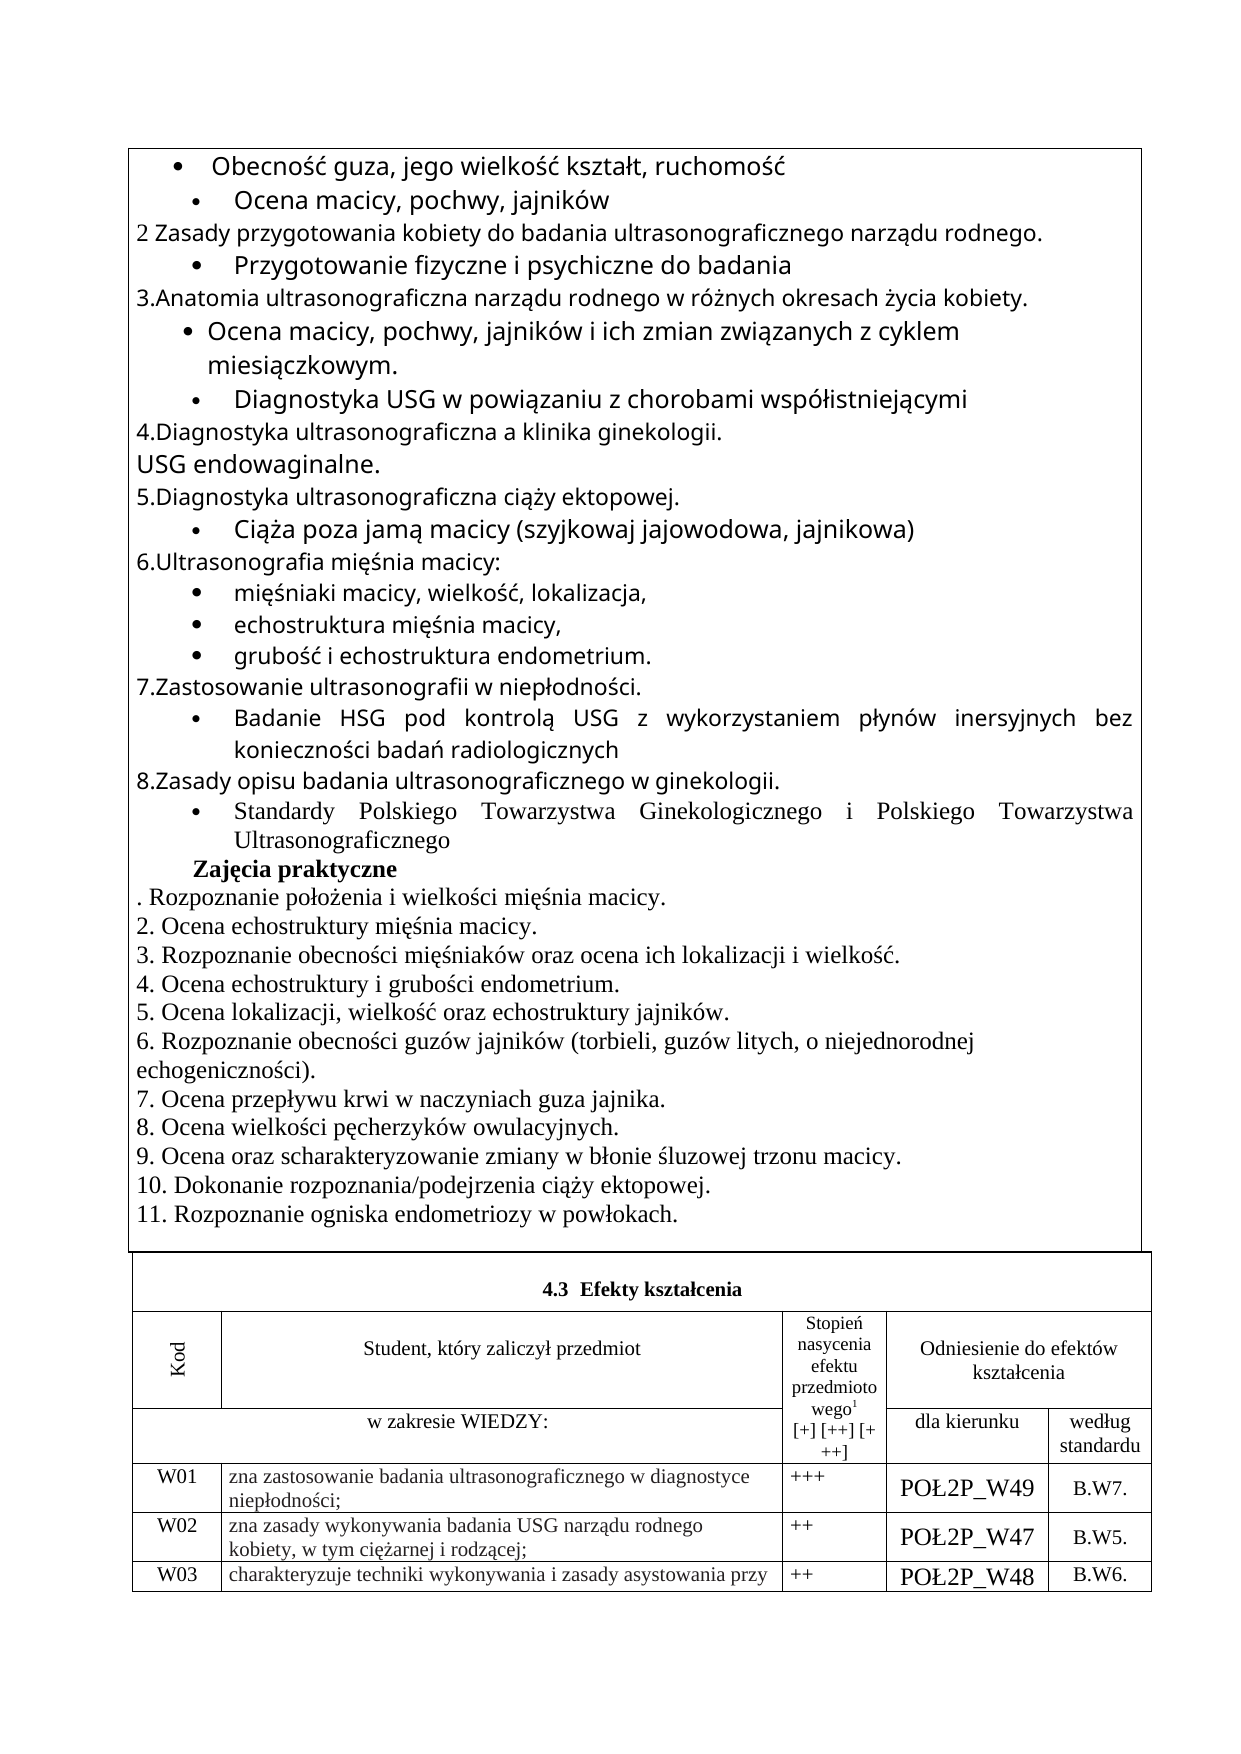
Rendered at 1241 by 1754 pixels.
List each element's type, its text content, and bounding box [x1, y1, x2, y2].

table_cell Kod [133, 1312, 221, 1408]
table_cell dla kierunku [887, 1409, 1048, 1462]
table_cell POŁ2P_W47 [887, 1513, 1048, 1561]
table_cell POŁ2P_W49 [887, 1464, 1048, 1512]
table_cell W03 [133, 1562, 221, 1591]
table_cell ++ [783, 1513, 886, 1561]
table_cell zna zasady wykonywania badania USG narządu rodnego kobiety, w tym ciężarnej i rodzącej; [222, 1513, 782, 1561]
table_cell +++ [783, 1464, 886, 1512]
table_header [129, 149, 1141, 1251]
table_cell B.W6. [1049, 1562, 1151, 1591]
table_cell POŁ2P_W48 [887, 1562, 1048, 1591]
table_cell B.W5. [1049, 1513, 1151, 1561]
table_cell ++ [783, 1562, 886, 1591]
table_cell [222, 1562, 782, 1591]
table_cell Efekty kształcenia [133, 1253, 1151, 1311]
table_cell W02 [133, 1513, 221, 1561]
table_cell Stopień nasycenia efektu przedmiotowego1 [+] [++] [+++] [783, 1312, 886, 1462]
table_cell według standardu [1049, 1409, 1151, 1462]
table_cell Student, który zaliczył przedmiot [222, 1312, 782, 1408]
table_cell w zakresie WIEDZY: [133, 1409, 782, 1462]
table_cell zna zastosowanie badania ultrasonograficznego w diagnostyce niepłodności; [222, 1464, 782, 1512]
table_cell W01 [133, 1464, 221, 1512]
table_cell B.W7. [1049, 1464, 1151, 1512]
table_cell Odniesienie do efektów kształcenia [887, 1312, 1151, 1408]
